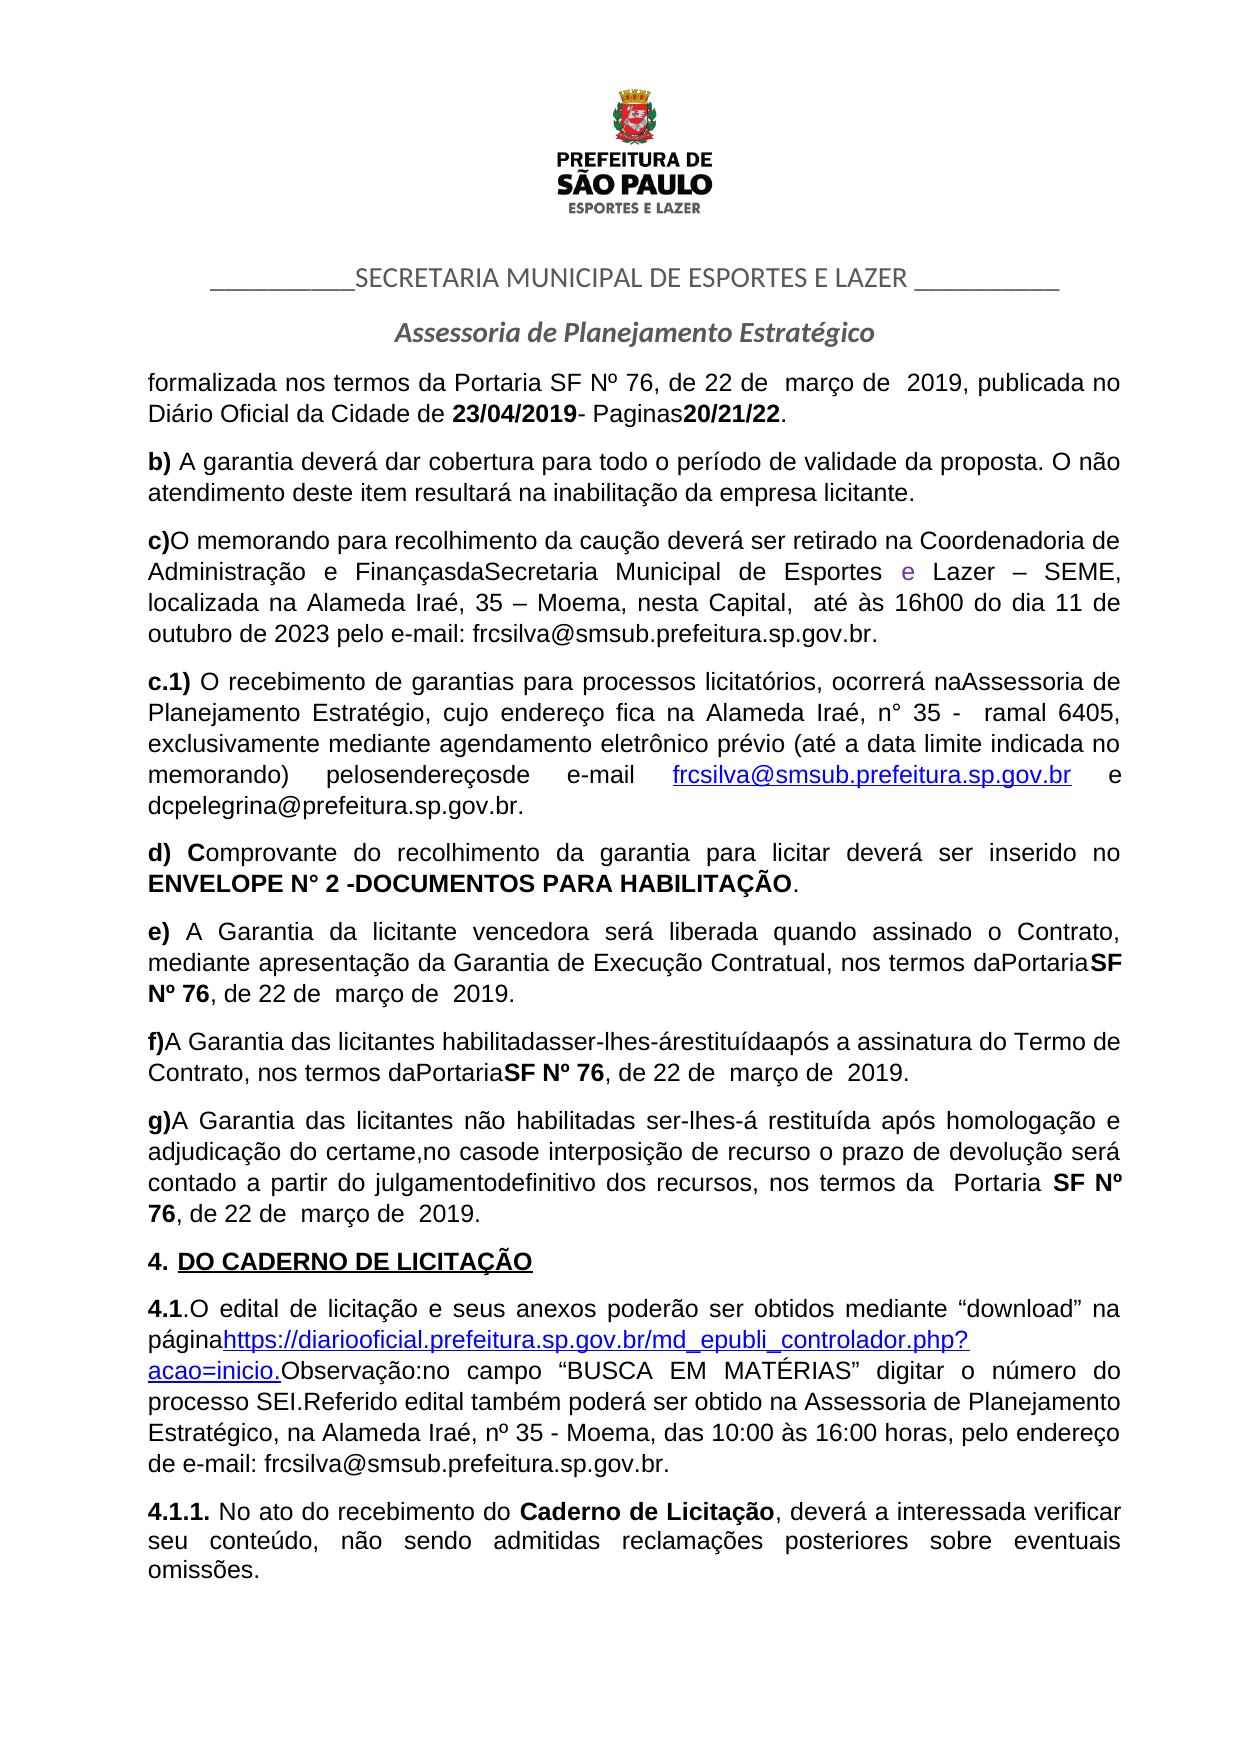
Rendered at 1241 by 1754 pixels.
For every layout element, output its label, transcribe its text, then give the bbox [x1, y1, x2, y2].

text e) A Garantia da licitante vencedora será liberada quando assinado o Contrato, mediante apresentação da Garantia de Execução Contratual, nos termos daPortariaSF Nº 76, de 22 de março de 2019. [148, 917, 1122, 1008]
text c.1) O recebimento de garantias para processos licitatórios, ocorrerá naAssessoria de Planejamento Estratégio, cujo endereço fica na Alameda Iraé, n° 35 - ramal 6405, exclusivamente mediante agendamento eletrônico prévio (até a data limite indicada no memorando) pelosendereçosde e-mail frcsilva@smsub.prefeitura.sp.gov.br e dcpelegrina@prefeitura.sp.gov.br. [148, 667, 1122, 819]
text f)A Garantia das licitantes habilitadasser-lhes-árestituídaapós a assinatura do Termo de Contrato, nos termos daPortariaSF Nº 76, de 22 de março de 2019. [148, 1027, 1122, 1087]
text 4.1.1. No ato do recebimento do Caderno de Licitação, deverá a interessada verificar seu conteúdo, não sendo admitidas reclamações posteriores sobre eventuais omissões. [148, 1497, 1122, 1583]
picture [522, 66, 747, 236]
text g)A Garantia das licitantes não habilitadas ser-lhes-á restituída após homologação e adjudicação do certame,no casode interposição de recurso o prazo de devolução será contado a partir do julgamentodefinitivo dos recursos, nos termos da Portaria SF Nº 76, de 22 de março de 2019. [148, 1106, 1122, 1228]
text b) A garantia deverá dar cobertura para todo o período de validade da proposta. O não atendimento deste item resultará na inabilitação da empresa licitante. [148, 447, 1122, 507]
text 4. DO CADERNO DE LICITAÇÃO [148, 1247, 1122, 1275]
text d) Comprovante do recolhimento da garantia para licitar deverá ser inserido no envelope n° 2 -Documentos para Habilitação. [148, 838, 1122, 898]
text c)O memorando para recolhimento da caução deverá ser retirado na Coordenadoria de Administração e FinançasdaSecretaria Municipal de Esportes e Lazer – SEME, localizada na Alameda Iraé, 35 – Moema, nesta Capital, até às 16h00 do dia 11 de outubro de 2023 pelo e-mail: frcsilva@smsub.prefeitura.sp.gov.br. [148, 526, 1122, 648]
text 4.1.O edital de licitação e seus anexos poderão ser obtidos mediante “download” na páginahttps://diariooficial.prefeitura.sp.gov.br/md_epubli_controlador.php?acao=inicio.Observação:no campo “BUSCA EM MATÉRIAS” digitar o número do processo SEI.Referido edital também poderá ser obtido na Assessoria de Planejamento Estratégico, na Alameda Iraé, nº 35 - Moema, das 10:00 às 16:00 horas, pelo endereço de e-mail: frcsilva@smsub.prefeitura.sp.gov.br. [148, 1294, 1122, 1478]
